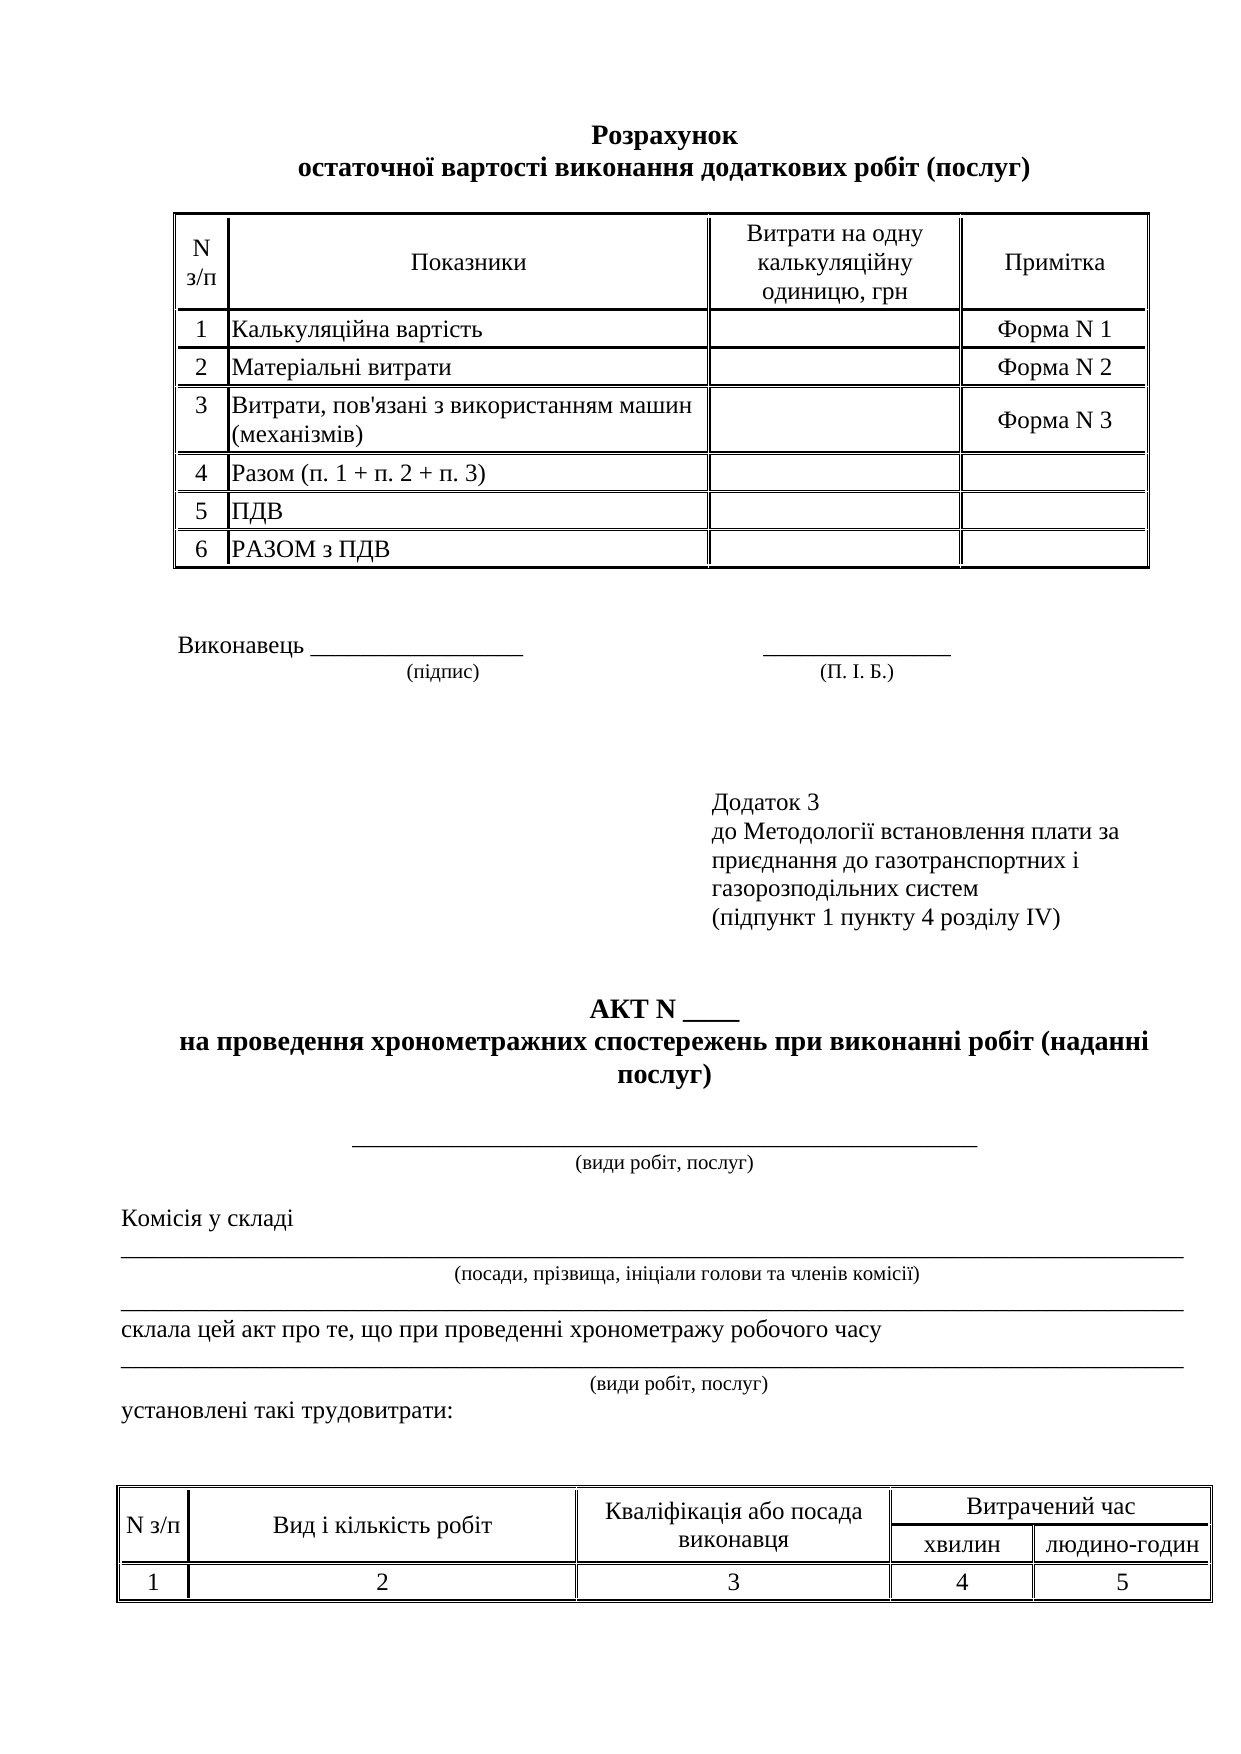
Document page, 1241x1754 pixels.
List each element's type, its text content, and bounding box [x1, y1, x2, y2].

table_header Додаток 3 до Методології встановлення плати за приєднання до газотранспортних і газорозподільних систем (підпункт 1 пункту 4 розділу IV) [709, 784, 1147, 934]
table_header Показники [228, 214, 709, 308]
table_header N з/п [120, 1488, 188, 1561]
table_cell [711, 388, 959, 451]
table_cell 1 [120, 1561, 188, 1599]
table_cell 5 [176, 490, 227, 528]
table_cell 4 [891, 1565, 1034, 1599]
table_cell 1 [174, 308, 227, 346]
table_header Кваліфікація або посада виконавця [577, 1488, 891, 1561]
table_header Виконавець _________________ (підпис) [174, 627, 565, 686]
table_header Вид і кількість робіт [188, 1488, 577, 1561]
table_cell [711, 455, 959, 489]
table_cell 5 [1034, 1561, 1210, 1599]
table_cell 4 [176, 451, 227, 489]
table_header N з/п [176, 215, 228, 308]
table_cell [963, 490, 1147, 528]
table_header __________________________________________________ (види робіт, послуг) Комісія у складі _____________________________________________________________________________________ (посади, прізвища, ініціали голови та членів комісії) _____________________________________________________________________________________ склала цей акт про те, що при проведенні хронометражу робочого часу _____________________________________________________________________________________ (види робіт, послуг) установлені такі трудовитрати: [118, 1118, 1211, 1427]
table_cell 6 [174, 528, 228, 566]
table_cell [709, 528, 961, 566]
table_cell Калькуляційна вартість [230, 311, 707, 346]
table_cell ПДВ [230, 493, 707, 528]
table_cell [711, 349, 959, 384]
table_cell Форма N 3 [963, 384, 1147, 451]
table_cell Разом (п. 1 + п. 2 + п. 3) [230, 455, 707, 489]
subtitle Розрахунок остаточної вартості виконання додаткових робіт (послуг) [177, 118, 1152, 183]
table_cell Форма N 1 [963, 308, 1148, 346]
table_cell [711, 493, 959, 528]
table_cell 2 [176, 346, 227, 384]
table_cell [963, 451, 1147, 489]
table_cell 3 [577, 1565, 891, 1599]
table_cell Витрати, пов'язані з використанням машин (механізмів) [230, 388, 707, 451]
table_cell РАЗОМ з ПДВ [228, 528, 709, 566]
table_header Витрачений час [891, 1488, 1210, 1523]
table_cell хвилин [892, 1526, 1032, 1561]
table_header Витрати на одну калькуляційну одиницю, грн [709, 214, 961, 308]
table_cell [961, 528, 1148, 566]
table_cell 2 [188, 1565, 577, 1599]
table_cell [711, 311, 959, 346]
table_cell Форма N 2 [963, 346, 1147, 384]
table_cell Матеріальні витрати [230, 349, 707, 384]
subtitle АКТ N ____ на проведення хронометражних спостережень при виконанні робіт (наданні послуг) [177, 992, 1152, 1089]
table_header _______________ (П. І. Б.) [565, 627, 1148, 686]
table_cell 3 [176, 384, 227, 451]
table_cell людино-годин [1035, 1523, 1211, 1561]
table_header Примітка [961, 215, 1147, 308]
